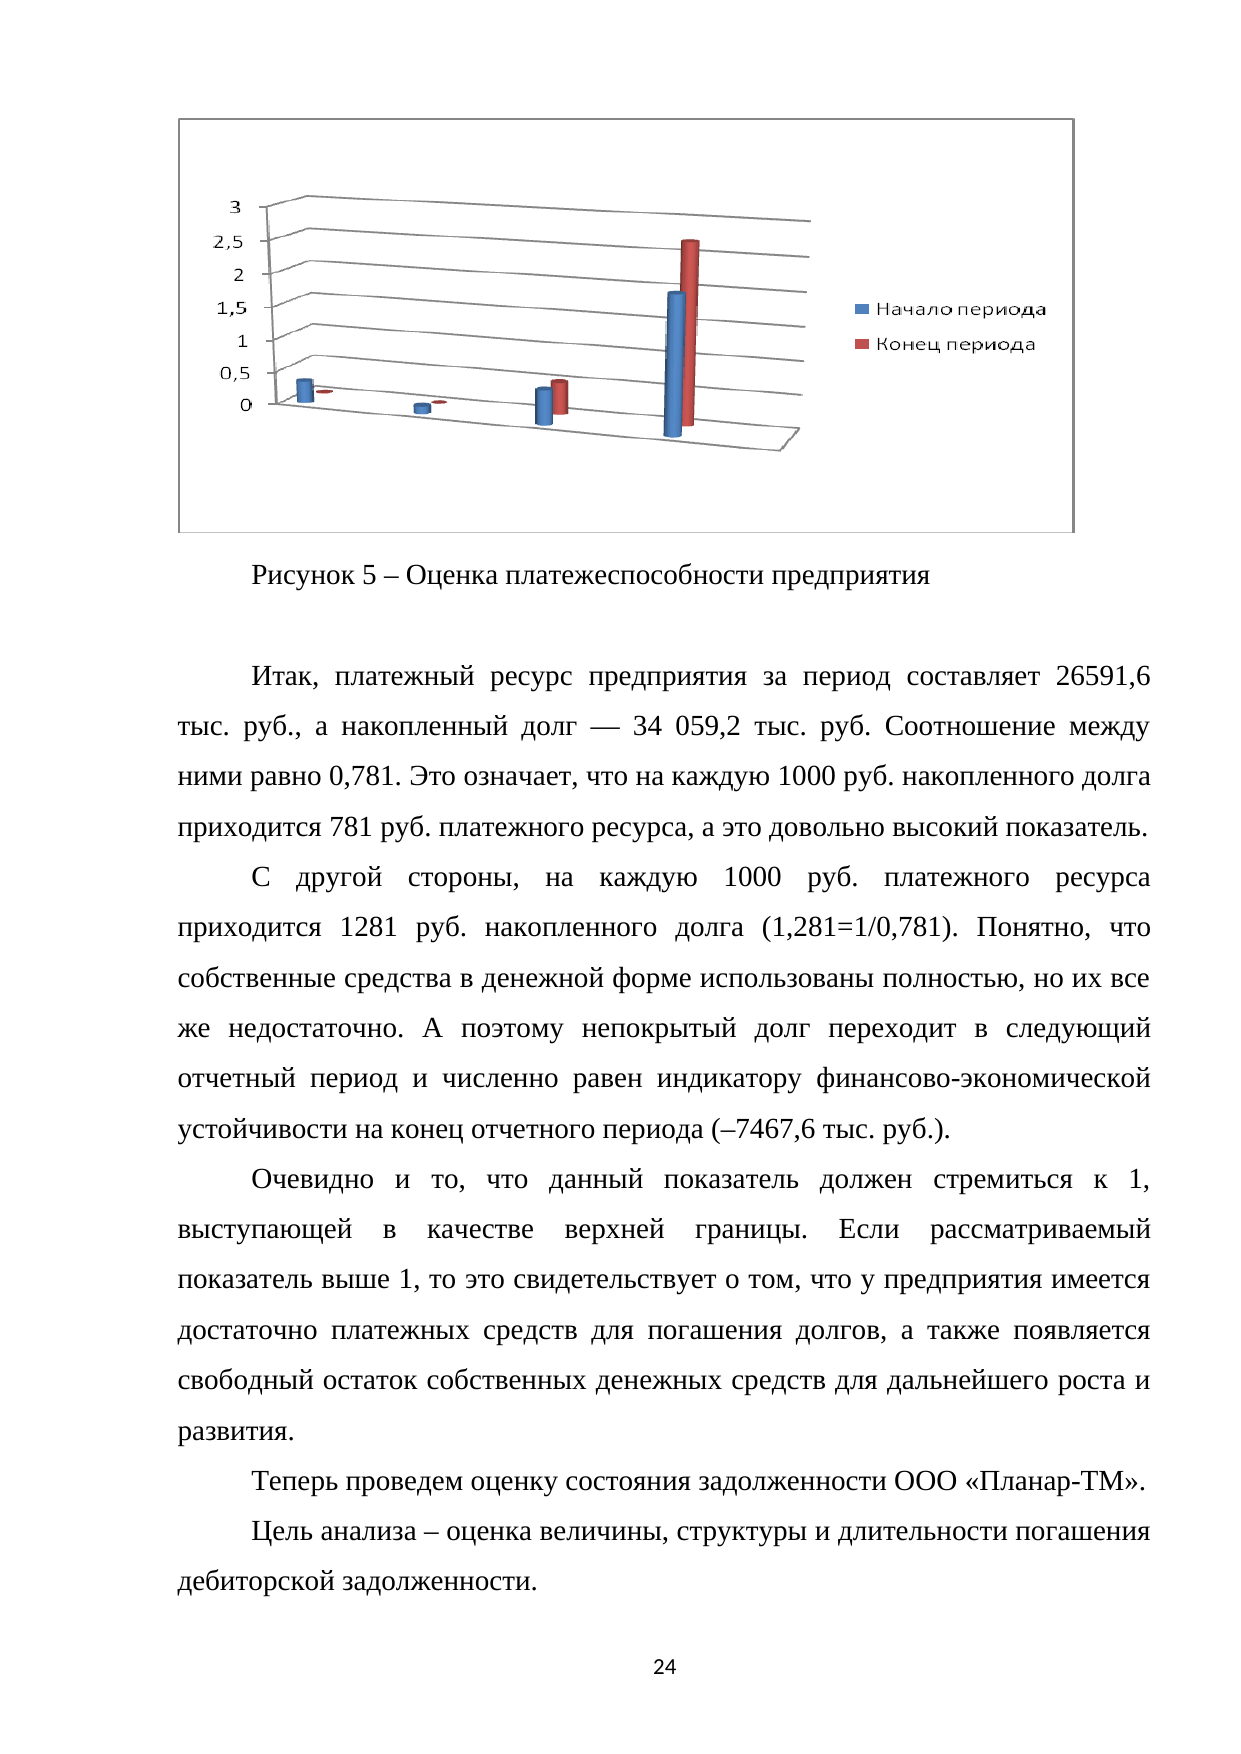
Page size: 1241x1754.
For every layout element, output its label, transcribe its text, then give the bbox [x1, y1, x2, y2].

text Цель анализа – оценка величины, структуры и длительности погашения дебиторской задолженности. [177, 1513, 1152, 1597]
picture [177, 118, 1075, 533]
text Рисунок 5 – Оценка платежеспособности предприятия [177, 557, 1152, 591]
text Итак, платежный ресурс предприятия за период составляет 26591,6 тыс. руб., а накопленный долг — 34 059,2 тыс. руб. Соотношение между ними равно 0,781. Это означает, что на каждую 1000 руб. накопленного долга приходится 781 руб. платежного ресурса, а это довольно высокий показатель. [177, 658, 1152, 842]
text С другой стороны, на каждую 1000 руб. платежного ресурса приходится 1281 руб. накопленного долга (1,281=1/0,781). Понятно, что собственные средства в денежной форме использованы полностью, но их все же недостаточно. А поэтому непокрытый долг переходит в следующий отчетный период и численно равен индикатору финансово-экономической устойчивости на конец отчетного периода (–7467,6 тыс. руб.). [177, 859, 1152, 1144]
text Очевидно и то, что данный показатель должен стремиться к 1, выступающей в качестве верхней границы. Если рассматриваемый показатель выше 1, то это свидетельствует о том, что у предприятия имеется достаточно платежных средств для погашения долгов, а также появляется свободный остаток собственных денежных средств для дальнейшего роста и развития. [177, 1161, 1152, 1446]
text Теперь проведем оценку состояния задолженности ООО «Планар-ТМ». [177, 1463, 1152, 1496]
